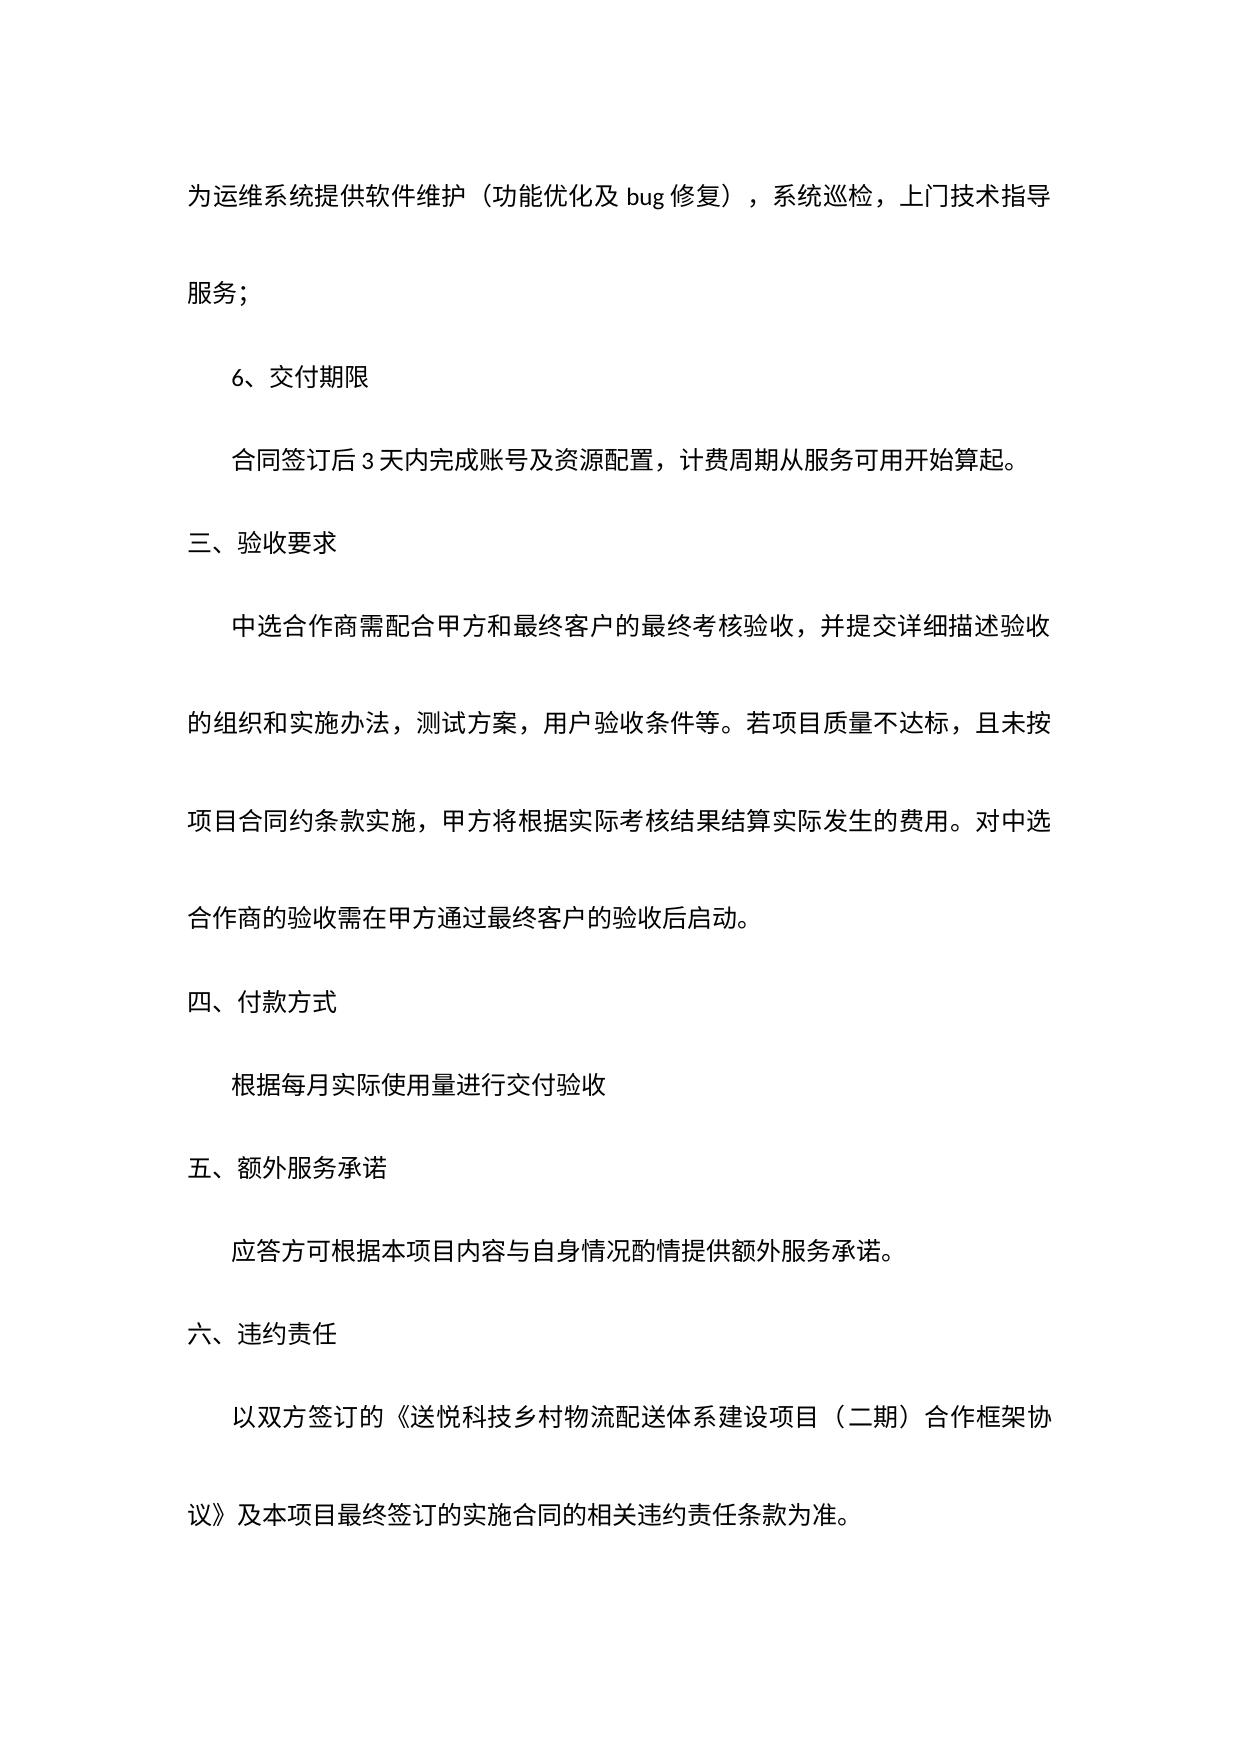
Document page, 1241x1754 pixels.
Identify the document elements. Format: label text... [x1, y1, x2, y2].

text 合同签订后3天内完成账号及资源配置，计费周期从服务可用开始算起。 [187, 426, 1053, 491]
text 六、违约责任 [187, 1300, 1053, 1365]
text 应答方可根据本项目内容与自身情况酌情提供额外服务承诺。 [187, 1217, 1053, 1282]
text 三、验收要求 [187, 509, 1053, 574]
text 四、付款方式 [187, 968, 1053, 1033]
text 五、额外服务承诺 [187, 1134, 1053, 1199]
text 以双方签订的《送悦科技乡村物流配送体系建设项目（二期）合作框架协议》及本项目最终签订的实施合同的相关违约责任条款为准。 [187, 1383, 1053, 1546]
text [187, 162, 1053, 324]
text 6、交付期限 [187, 343, 1053, 408]
text 中选合作商需配合甲方和最终客户的最终考核验收，并提交详细描述验收的组织和实施办法，测试方案，用户验收条件等。若项目质量不达标，且未按项目合同约条款实施，甲方将根据实际考核结果结算实际发生的费用。对中选合作商的验收需在甲方通过最终客户的验收后启动。 [187, 592, 1053, 949]
text 根据每月实际使用量进行交付验收 [187, 1051, 1053, 1116]
